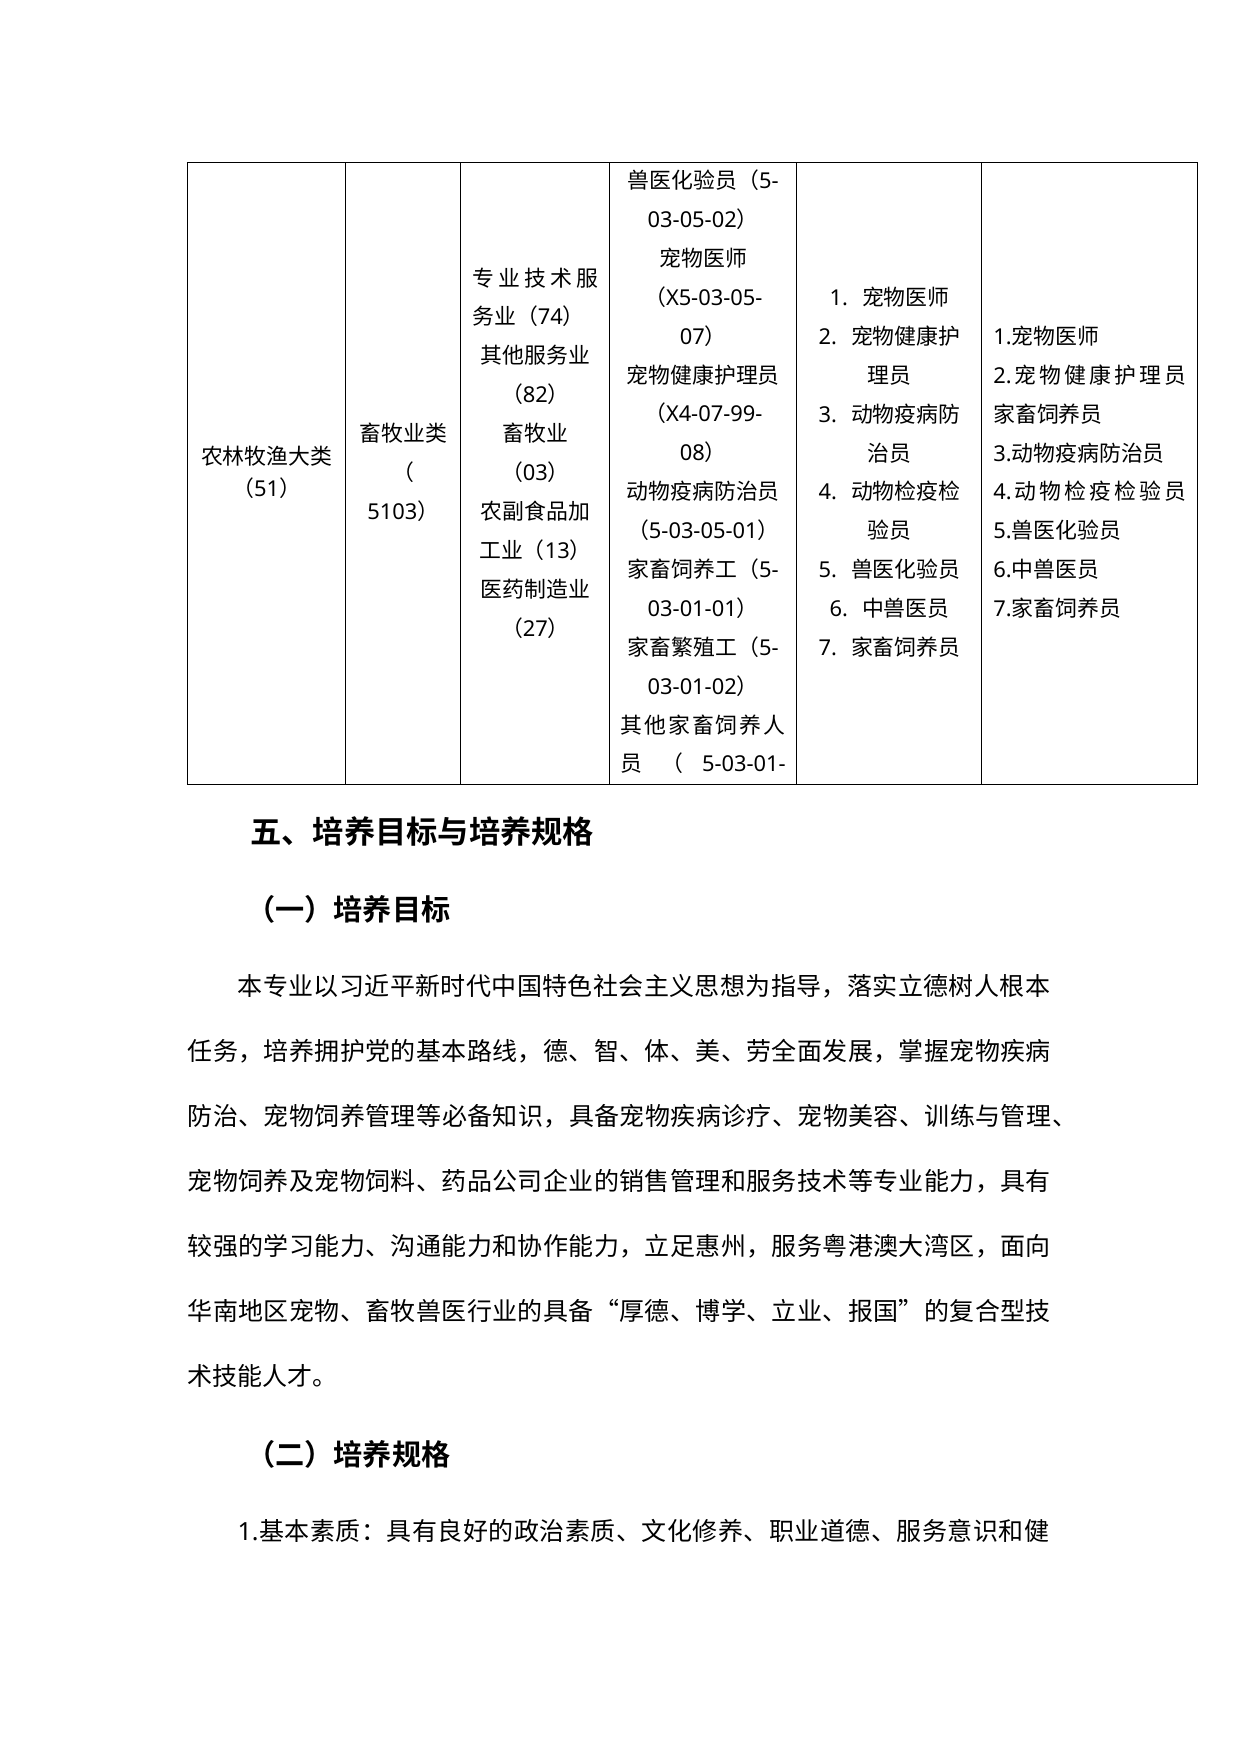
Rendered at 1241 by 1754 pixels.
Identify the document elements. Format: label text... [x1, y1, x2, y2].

subtitle （一）培养目标 [187, 875, 1053, 940]
table_cell 1.宠物医师 2.宠物健康护理员家畜饲养员 3.动物疫病防治员 4.动物检疫检验员5.兽医化验员 6.中兽医员 7.家畜饲养员 [982, 163, 1197, 784]
subtitle 五、培养目标与培养规格 [187, 797, 1053, 862]
table_cell 兽医化验员（5-03-05-02） 宠物医师 （X5-03-05-07） 宠物健康护理员 （X4-07-99-08） 动物疫病防治员 （5-03-05-01） 家畜饲养工（5-03-01-01） 家畜繁殖工（5-03-01-02） 其他家畜饲养人员（5-03-01-99） [610, 163, 796, 784]
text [187, 1497, 1053, 1562]
table_cell 畜牧业类（5103） [346, 163, 460, 784]
subtitle （二）培养规格 [187, 1420, 1053, 1485]
table_cell 农林牧渔大类 （51） [188, 163, 345, 784]
table_cell 专业技术服务业（74） 其他服务业（82） 畜牧业（03） 农副食品加工业（13） 医药制造业（27） [461, 163, 609, 784]
table_cell 宠物医师 宠物健康护理员 动物疫病防治员 动物检疫检验员 兽医化验员 中兽医员 家畜饲养员 [797, 163, 981, 784]
text 本专业以习近平新时代中国特色社会主义思想为指导，落实立德树人根本任务，培养拥护党的基本路线，德、智、体、美、劳全面发展，掌握宠物疾病防治、宠物饲养管理等必备知识，具备宠物疾病诊疗、宠物美容、训练与管理、宠物饲养及宠物饲料、药品公司企业的销售管理和服务技术等专业能力，具有较强的学习能力、沟通能力和协作能力，立足惠州，服务粤港澳大湾区，面向华南地区宠物、畜牧兽医行业的具备“厚德、博学、立业、报国”的复合型技术技能人才。 [187, 952, 1053, 1407]
